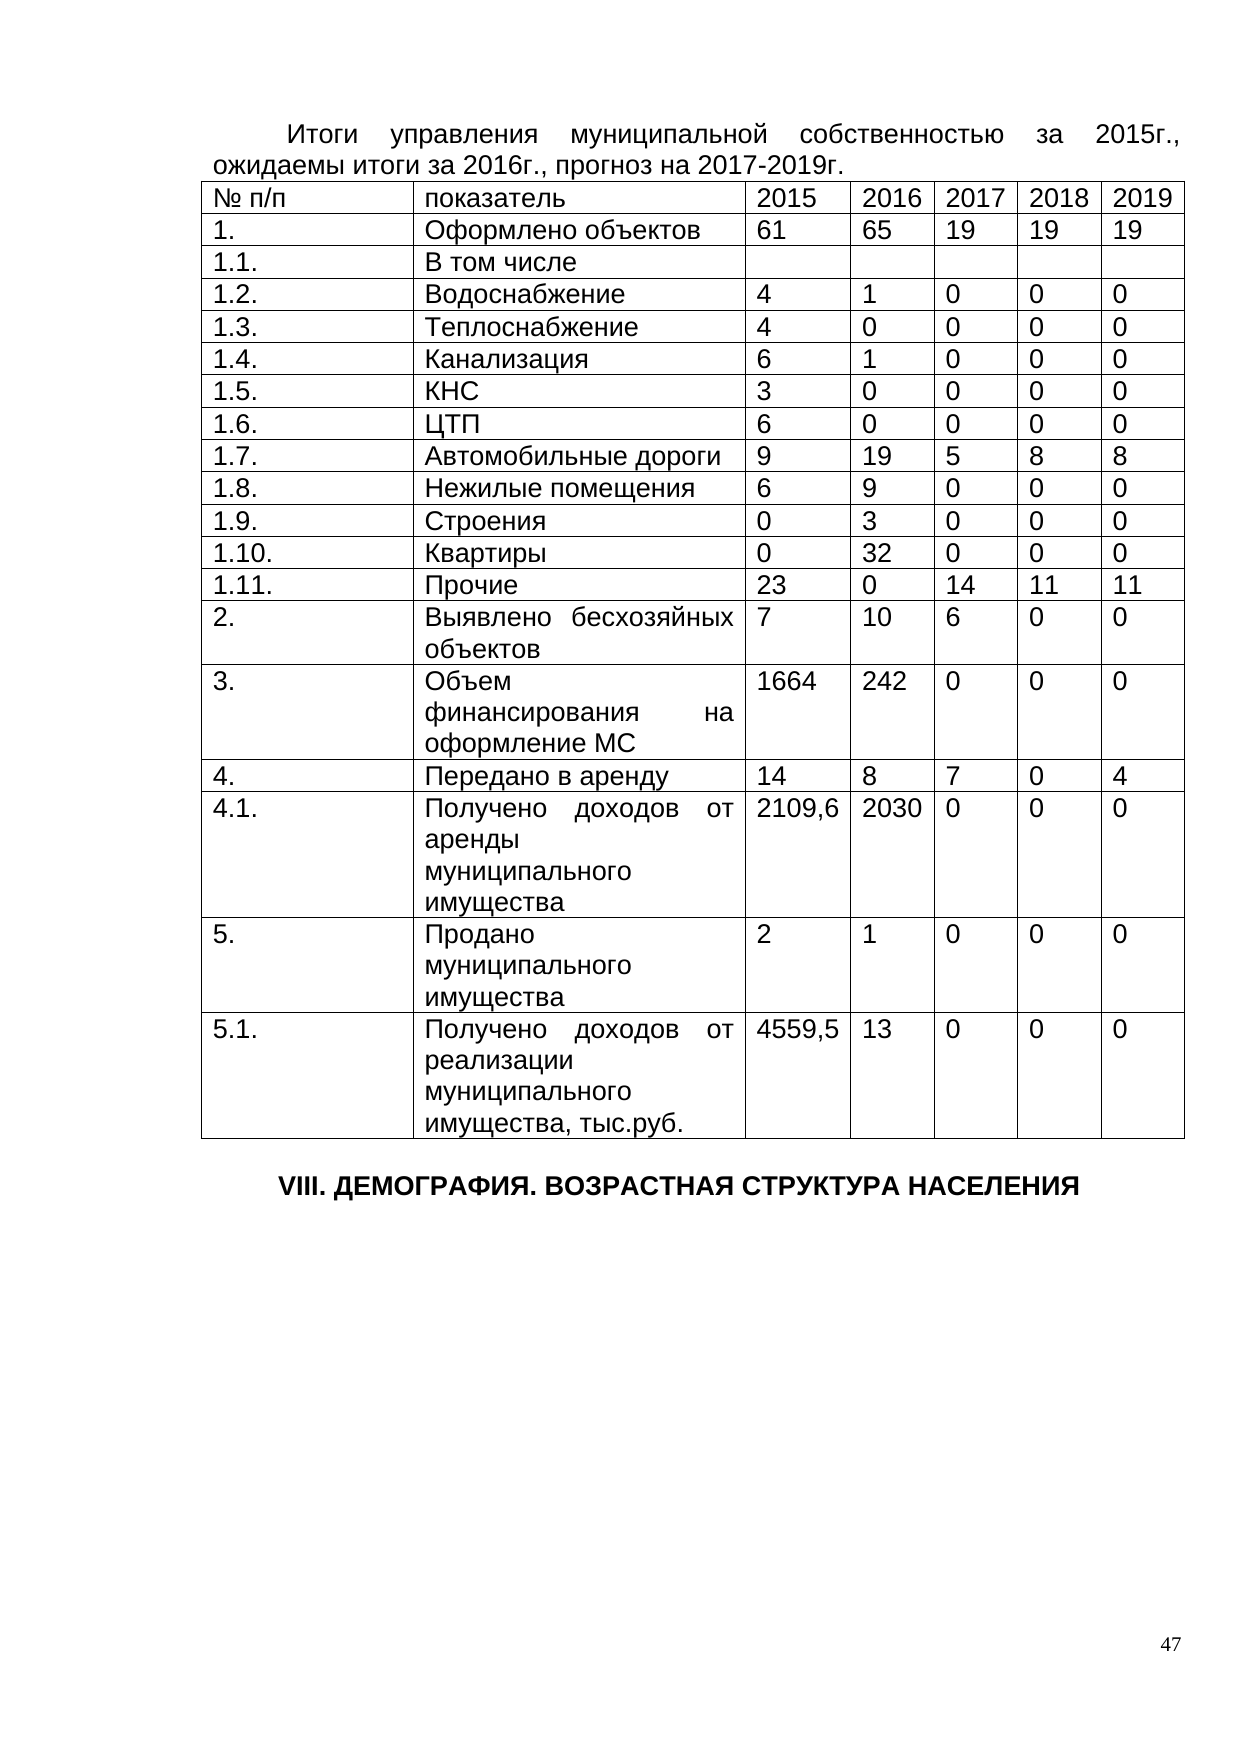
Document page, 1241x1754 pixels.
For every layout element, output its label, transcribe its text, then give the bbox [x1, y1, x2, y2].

table_cell Продано муниципального имущества [414, 918, 745, 1012]
table_cell 65 [851, 214, 934, 245]
table_cell 1 [851, 279, 934, 310]
table_cell 3. [202, 665, 413, 759]
table_cell 3 [746, 375, 850, 407]
table_cell 1 [851, 918, 934, 1012]
table_cell 0 [935, 665, 1017, 759]
table_cell 1. [202, 214, 413, 245]
table_cell 19 [851, 440, 934, 471]
table_cell 9 [851, 472, 934, 503]
table_cell В том числе [414, 246, 745, 277]
table_cell 1.3. [202, 311, 413, 342]
table_cell Прочие [414, 569, 745, 600]
table_cell 4 [746, 279, 850, 310]
table_cell 0 [851, 375, 934, 407]
table_cell 4 [746, 311, 850, 342]
table_cell 0 [935, 279, 1017, 310]
table_cell 14 [746, 760, 850, 791]
table_cell 0 [1102, 918, 1184, 1012]
table_cell 4. [202, 760, 413, 791]
table_cell 1.2. [202, 279, 413, 310]
table_cell 1.8. [202, 472, 413, 503]
table_cell Квартиры [414, 537, 745, 568]
table_cell 0 [746, 537, 850, 568]
table_cell 10 [851, 601, 934, 664]
table_cell 4.1. [202, 792, 413, 917]
table_cell 0 [1102, 665, 1184, 759]
table_cell 2. [202, 601, 413, 664]
table_cell 6 [746, 408, 850, 439]
table_cell 0 [1018, 665, 1101, 759]
table_cell 0 [935, 1013, 1017, 1138]
table_cell 11 [1018, 569, 1101, 600]
table_cell [1102, 246, 1184, 277]
table_cell [746, 246, 850, 277]
table_cell 19 [1102, 214, 1184, 245]
table_cell 7 [746, 601, 850, 664]
table_cell 9 [746, 440, 850, 471]
table_cell 0 [1018, 311, 1101, 342]
table_cell 8 [1102, 440, 1184, 471]
table_cell 0 [1018, 279, 1101, 310]
table_cell 0 [1018, 537, 1101, 568]
table_cell 13 [851, 1013, 934, 1138]
table_cell 5.1. [202, 1013, 413, 1138]
table_cell 0 [1018, 408, 1101, 439]
table_cell 1.11. [202, 569, 413, 600]
table_cell 0 [1102, 505, 1184, 536]
table_cell 2109,6 [746, 792, 850, 917]
table_cell 0 [851, 311, 934, 342]
text VIII. ДЕМОГРАФИЯ. ВОЗРАСТНАЯ СТРУКТУРА НАСЕЛЕНИЯ [177, 1170, 1181, 1201]
table_cell 0 [1102, 792, 1184, 917]
table_cell 1.4. [202, 343, 413, 374]
table_cell 5. [202, 918, 413, 1012]
table_cell 0 [935, 472, 1017, 503]
table_cell 0 [1102, 472, 1184, 503]
table_cell Строения [414, 505, 745, 536]
table_header 2016 [851, 182, 934, 213]
table_cell 6 [746, 343, 850, 374]
table_cell 1.9. [202, 505, 413, 536]
table_cell 14 [935, 569, 1017, 600]
table_cell 19 [935, 214, 1017, 245]
table_header 2018 [1018, 182, 1101, 213]
table_cell 1 [851, 343, 934, 374]
table_cell 32 [851, 537, 934, 568]
table_cell 0 [935, 375, 1017, 407]
table_cell 8 [851, 760, 934, 791]
table_cell 11 [1102, 569, 1184, 600]
table_cell 0 [935, 311, 1017, 342]
table_cell [1018, 246, 1101, 277]
table_cell 0 [1102, 601, 1184, 664]
table_cell 6 [935, 601, 1017, 664]
table_cell Объем финансирования на оформление МС [414, 665, 745, 759]
table_cell 4559,5 [746, 1013, 850, 1138]
table_cell 5 [935, 440, 1017, 471]
table_cell 0 [1102, 537, 1184, 568]
table_header 2017 [935, 182, 1017, 213]
table_cell Получено доходов от аренды муниципального имущества [414, 792, 745, 917]
table_cell 0 [1018, 792, 1101, 917]
table_cell Водоснабжение [414, 279, 745, 310]
table_cell Выявлено бесхозяйных объектов [414, 601, 745, 664]
table_cell 23 [746, 569, 850, 600]
table_cell 1.5. [202, 375, 413, 407]
table_cell 1.10. [202, 537, 413, 568]
table_cell 0 [1018, 375, 1101, 407]
table_cell 0 [935, 343, 1017, 374]
table_cell 0 [1018, 505, 1101, 536]
table_cell 0 [1018, 601, 1101, 664]
table_cell 0 [851, 569, 934, 600]
table_cell 0 [1018, 1013, 1101, 1138]
table_cell 2 [746, 918, 850, 1012]
table_cell [851, 246, 934, 277]
table_cell [935, 246, 1017, 277]
table_cell КНС [414, 375, 745, 407]
table_cell 61 [746, 214, 850, 245]
text Итоги управления муниципальной собственностью за 2015г., ожидаемы итоги за 2016г., прогноз на 2017-2019г. [213, 118, 1181, 181]
table_cell 0 [1102, 408, 1184, 439]
table_cell 0 [1102, 1013, 1184, 1138]
table_cell 0 [1102, 279, 1184, 310]
table_cell 0 [1018, 472, 1101, 503]
table_header 2015 [746, 182, 850, 213]
table_cell 1.6. [202, 408, 413, 439]
table_cell Канализация [414, 343, 745, 374]
table_cell 242 [851, 665, 934, 759]
table_cell 3 [851, 505, 934, 536]
table_cell 0 [1018, 760, 1101, 791]
table_cell Оформлено объектов [414, 214, 745, 245]
table_cell 0 [1102, 311, 1184, 342]
table_cell 0 [1018, 343, 1101, 374]
table_cell 1.1. [202, 246, 413, 277]
table_cell 7 [935, 760, 1017, 791]
table_cell 0 [1102, 343, 1184, 374]
table_header показатель [414, 182, 745, 213]
table_cell 0 [935, 918, 1017, 1012]
table_cell 1664 [746, 665, 850, 759]
table_cell 4 [1102, 760, 1184, 791]
table_cell 0 [1102, 375, 1184, 407]
table_cell 0 [1018, 918, 1101, 1012]
table_cell 0 [746, 505, 850, 536]
table_cell 19 [1018, 214, 1101, 245]
table_cell ЦТП [414, 408, 745, 439]
table_cell Передано в аренду [414, 760, 745, 791]
table_cell 6 [746, 472, 850, 503]
table_cell 2030 [851, 792, 934, 917]
table_header 2019 [1102, 182, 1184, 213]
table_cell 1.7. [202, 440, 413, 471]
table_cell Теплоснабжение [414, 311, 745, 342]
table_cell 8 [1018, 440, 1101, 471]
table_cell 0 [935, 505, 1017, 536]
table_cell Получено доходов от реализации муниципального имущества, тыс.руб. [414, 1013, 745, 1138]
table_cell 0 [851, 408, 934, 439]
table_header № п/п [202, 182, 413, 213]
table_cell 0 [935, 792, 1017, 917]
table_cell 0 [935, 537, 1017, 568]
table_cell 0 [935, 408, 1017, 439]
table_cell Автомобильные дороги [414, 440, 745, 471]
table_cell Нежилые помещения [414, 472, 745, 503]
